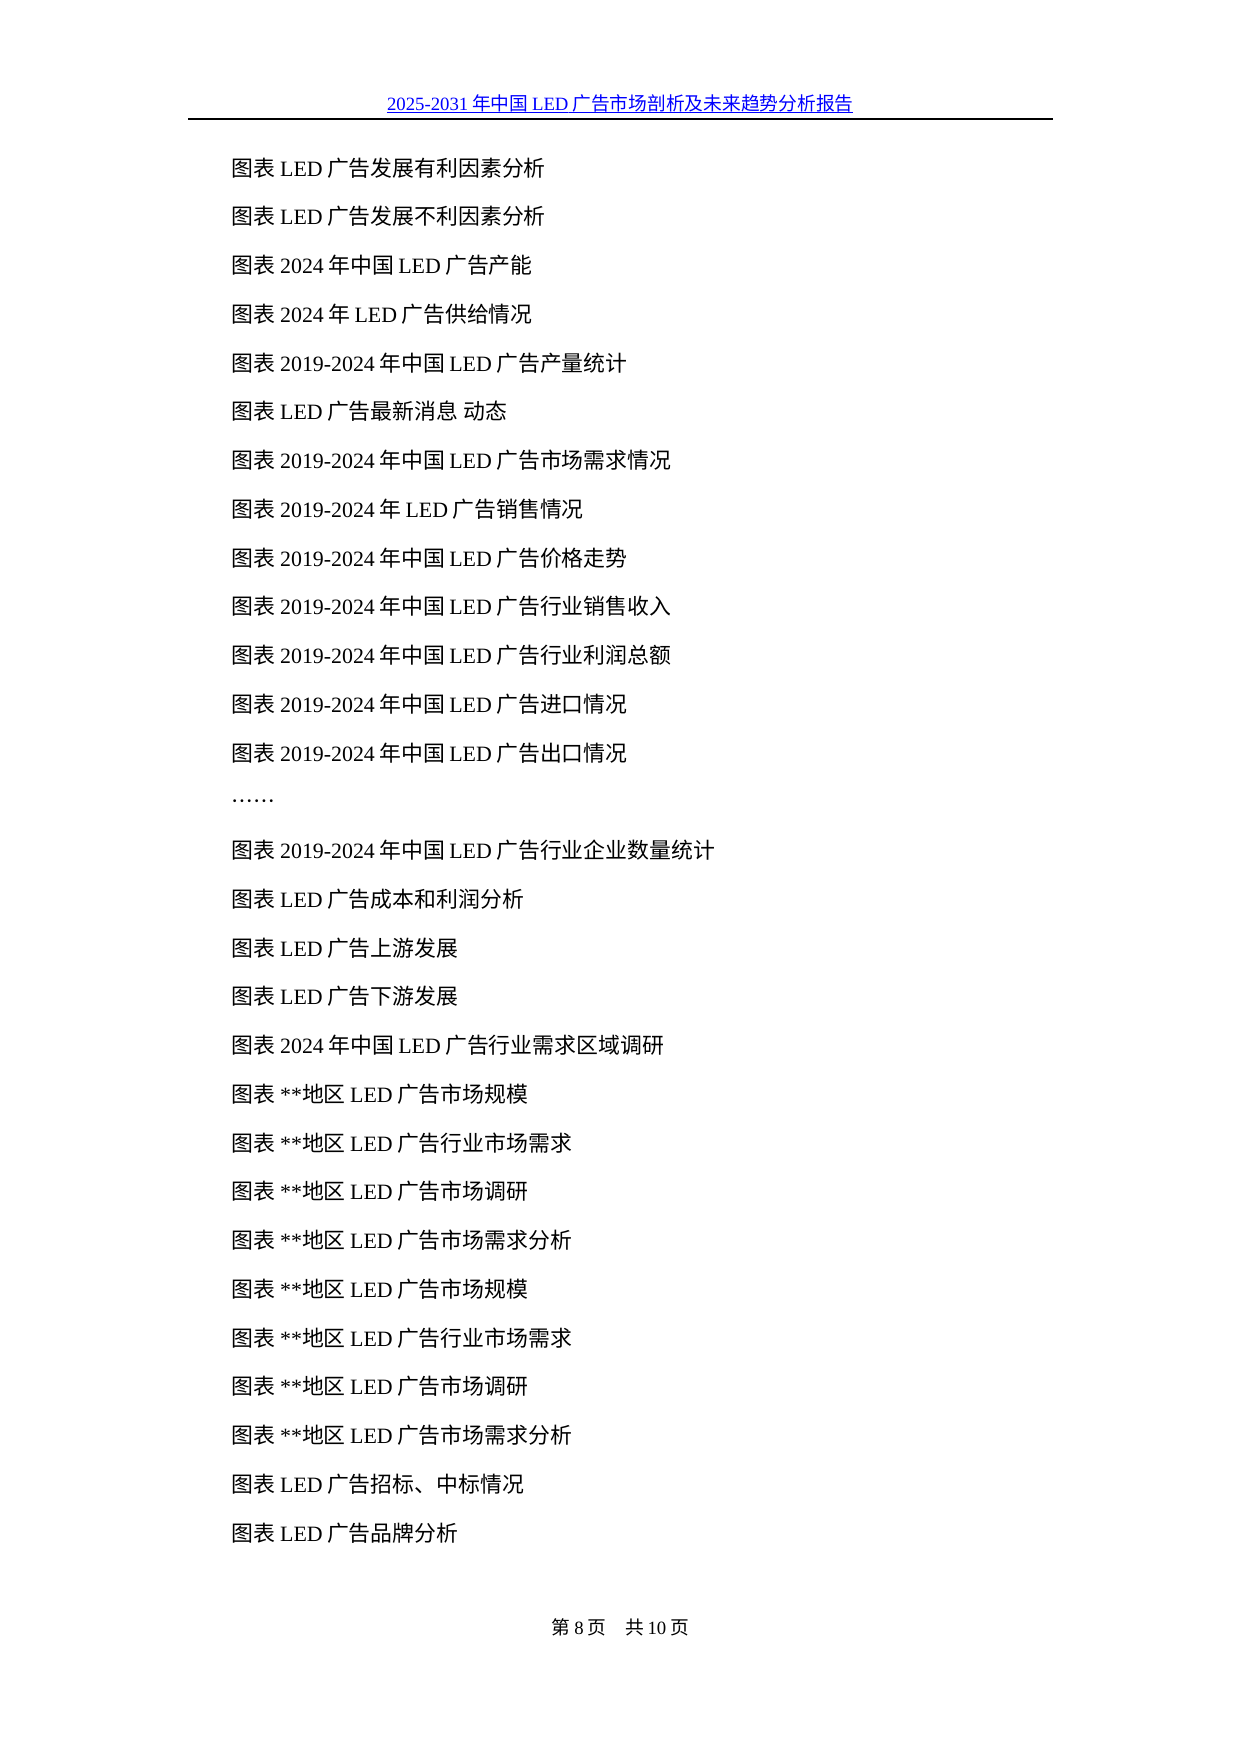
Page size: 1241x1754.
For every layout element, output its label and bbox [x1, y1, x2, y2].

text [187, 150, 1053, 1548]
